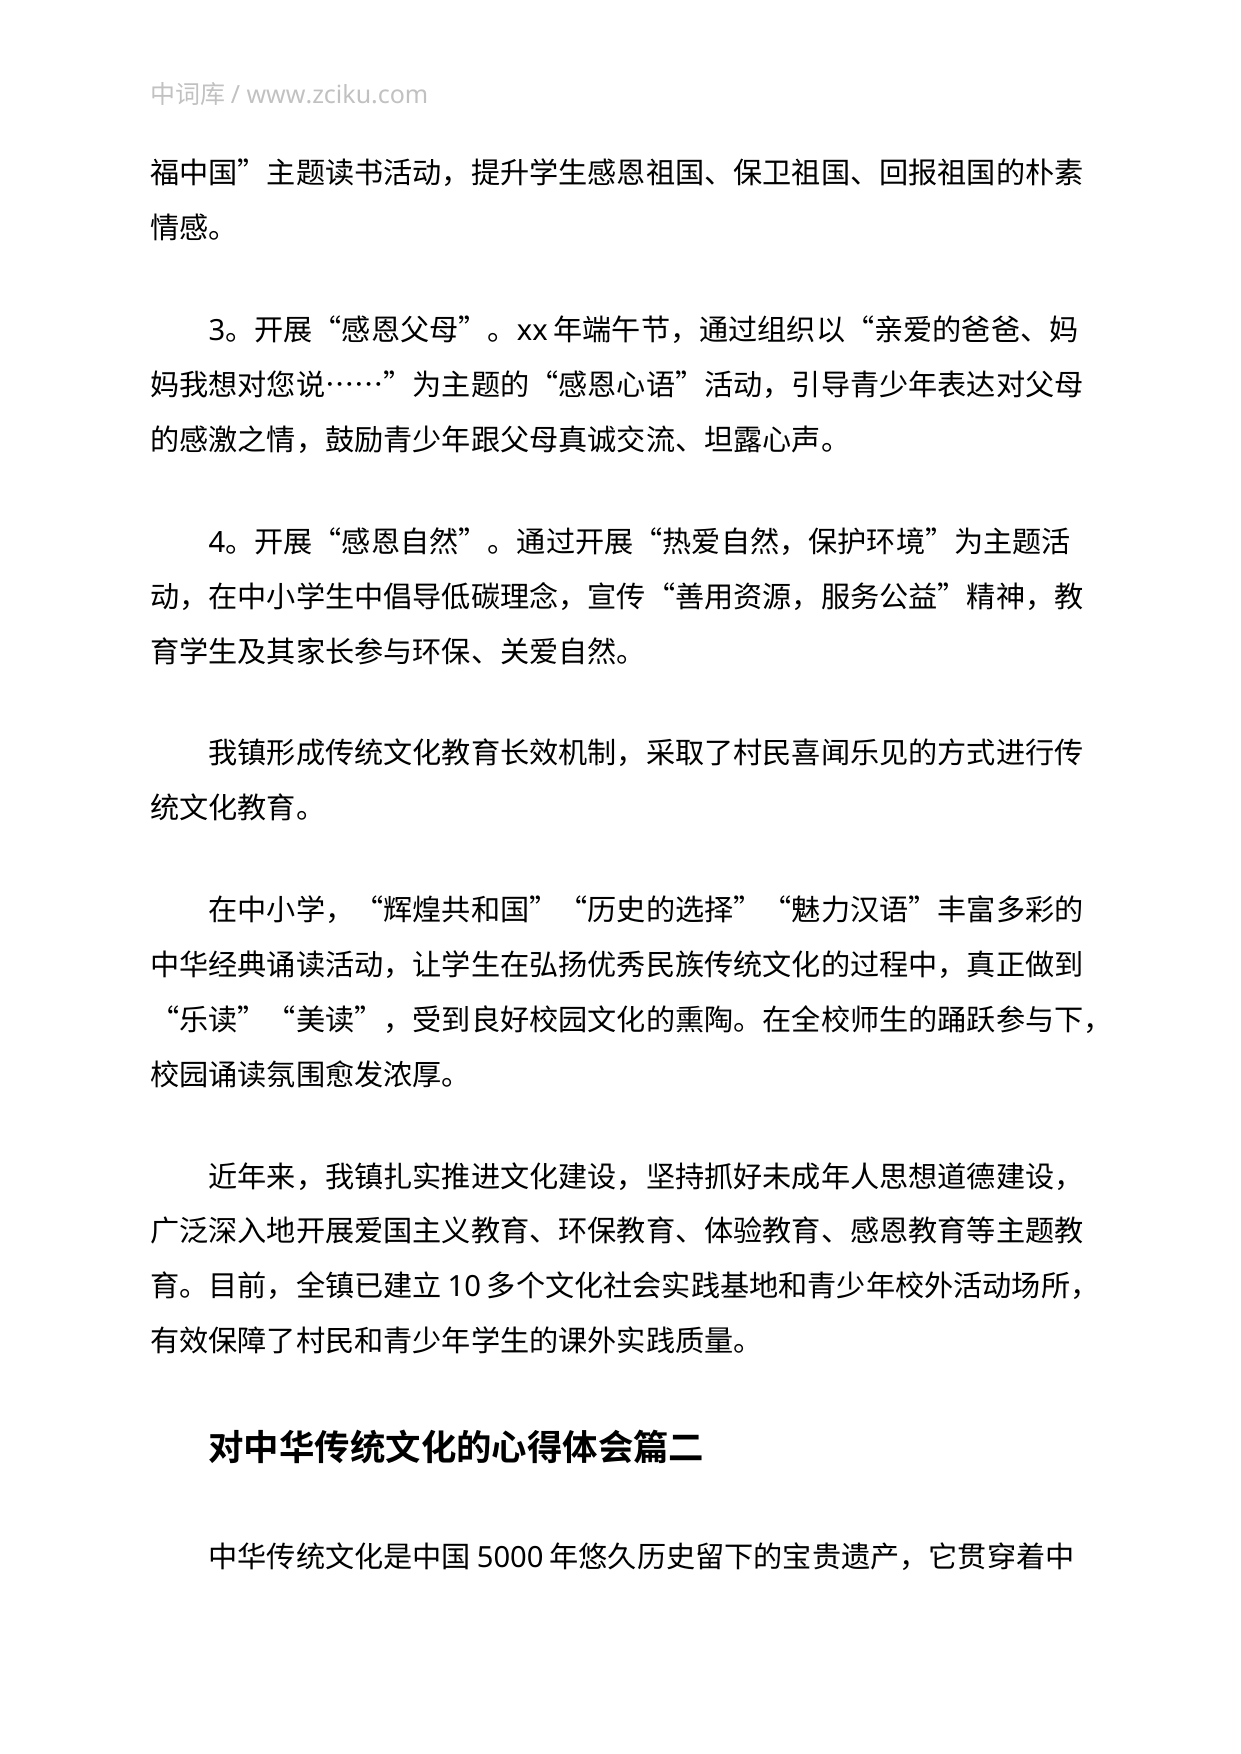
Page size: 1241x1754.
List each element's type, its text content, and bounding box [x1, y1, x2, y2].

text 在中小学，“辉煌共和国”“历史的选择”“魅力汉语”丰富多彩的中华经典诵读活动，让学生在弘扬优秀民族传统文化的过程中，真正做到“乐读”“美读”，受到良好校园文化的熏陶。在全校师生的踊跃参与下，校园诵读氛围愈发浓厚。 [150, 887, 1090, 1094]
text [150, 1533, 1090, 1576]
text 3。开展“感恩父母”。xx年端午节，通过组织以“亲爱的爸爸、妈妈我想对您说……”为主题的“感恩心语”活动，引导青少年表达对父母的感激之情，鼓励青少年跟父母真诚交流、坦露心声。 [150, 307, 1090, 459]
text 近年来，我镇扎实推进文化建设，坚持抓好未成年人思想道德建设，广泛深入地开展爱国主义教育、环保教育、体验教育、感恩教育等主题教育。目前，全镇已建立10多个文化社会实践基地和青少年校外活动场所，有效保障了村民和青少年学生的课外实践质量。 [150, 1153, 1090, 1360]
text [150, 150, 1090, 247]
text 我镇形成传统文化教育长效机制，采取了村民喜闻乐见的方式进行传统文化教育。 [150, 730, 1090, 827]
text 4。开展“感恩自然”。通过开展“热爱自然，保护环境”为主题活动，在中小学生中倡导低碳理念，宣传“善用资源，服务公益”精神，教育学生及其家长参与环保、关爱自然。 [150, 518, 1090, 671]
text 对中华传统文化的心得体会篇二 [150, 1420, 1090, 1471]
